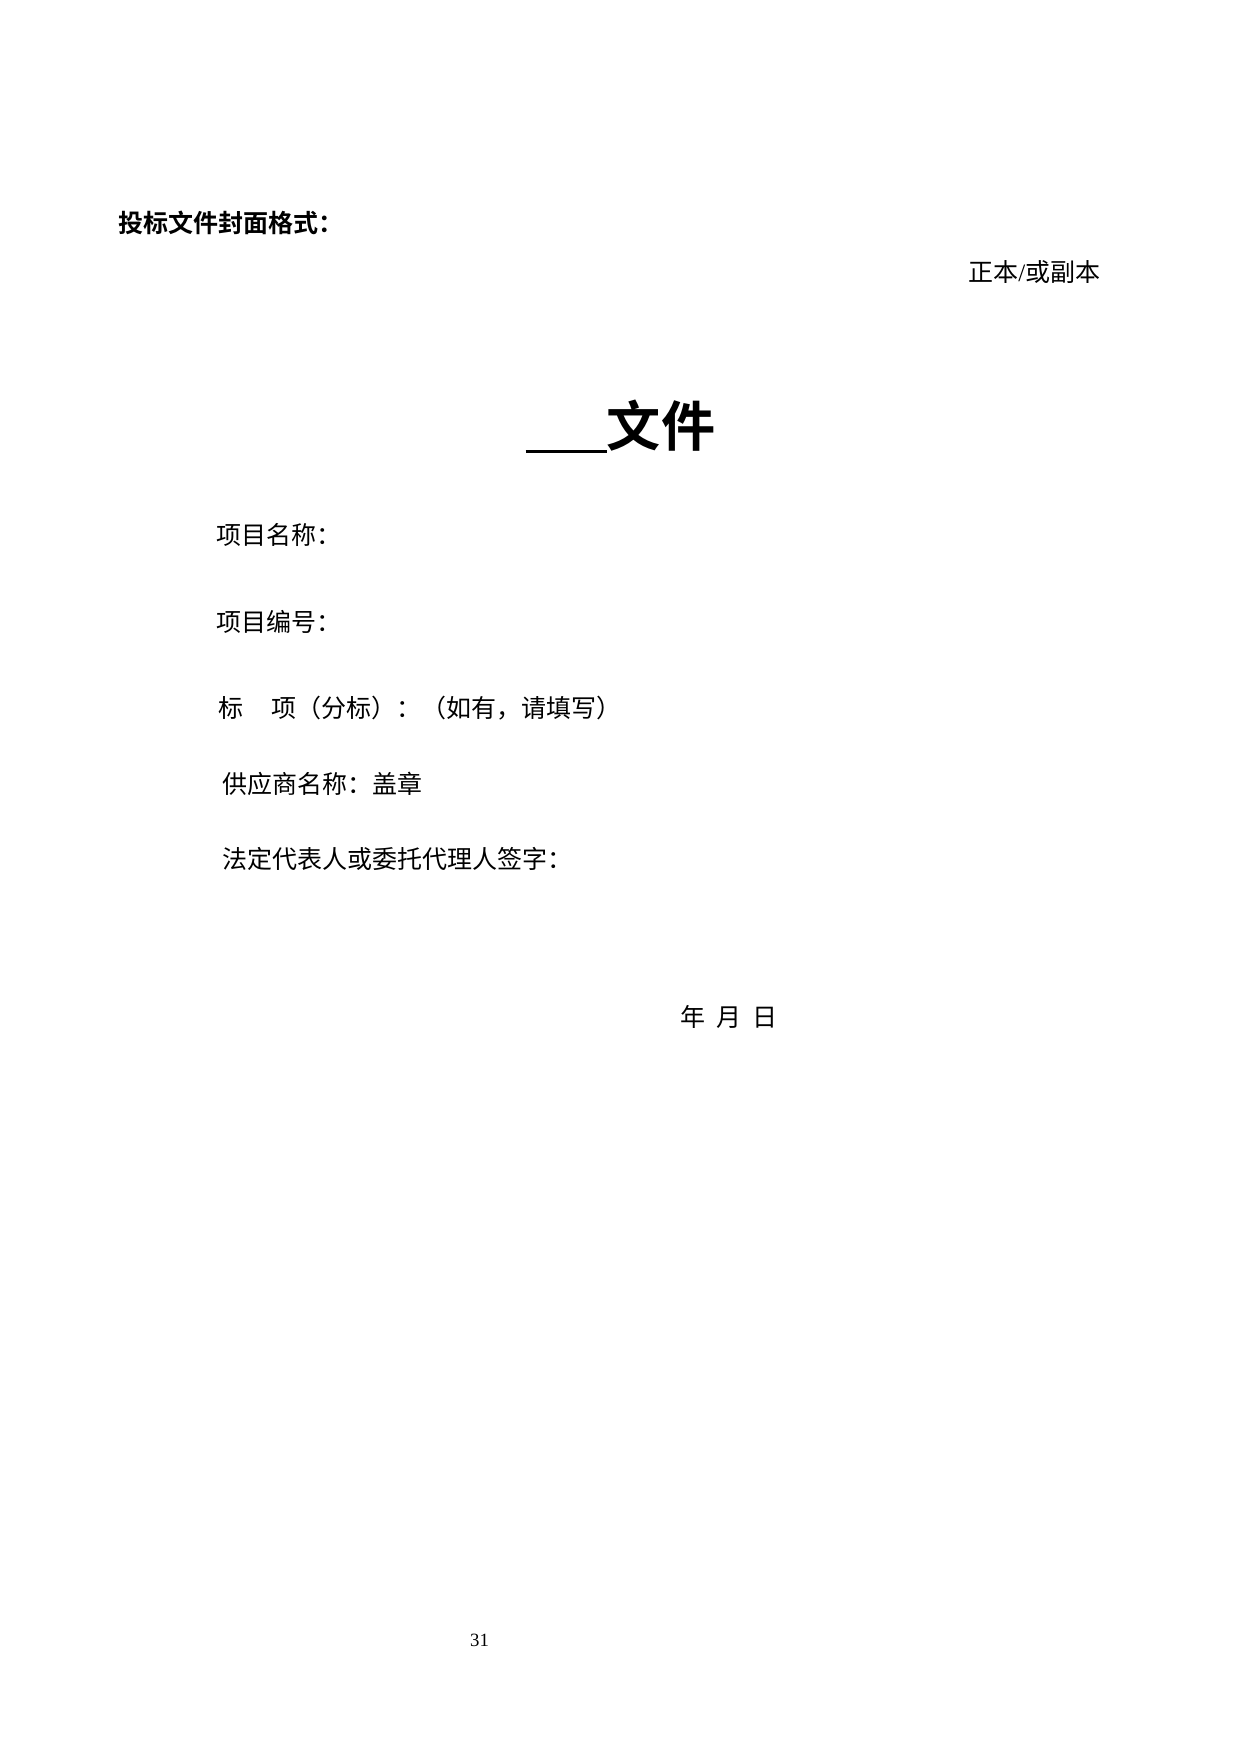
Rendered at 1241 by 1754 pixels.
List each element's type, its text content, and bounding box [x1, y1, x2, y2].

text 法定代表人或委托代理人签字： [118, 839, 1122, 876]
text 项目名称： [118, 516, 1122, 552]
text 项目编号： [118, 602, 1122, 638]
text 标 项（分标）：（如有，请填写） [118, 689, 1122, 725]
text 供应商名称：盖章 [118, 764, 1122, 800]
text 文件 [118, 383, 1122, 462]
text 投标文件封面格式： [118, 203, 1122, 240]
text 正本/或副本 [118, 252, 1122, 288]
text 年 月 日 [118, 997, 1122, 1034]
